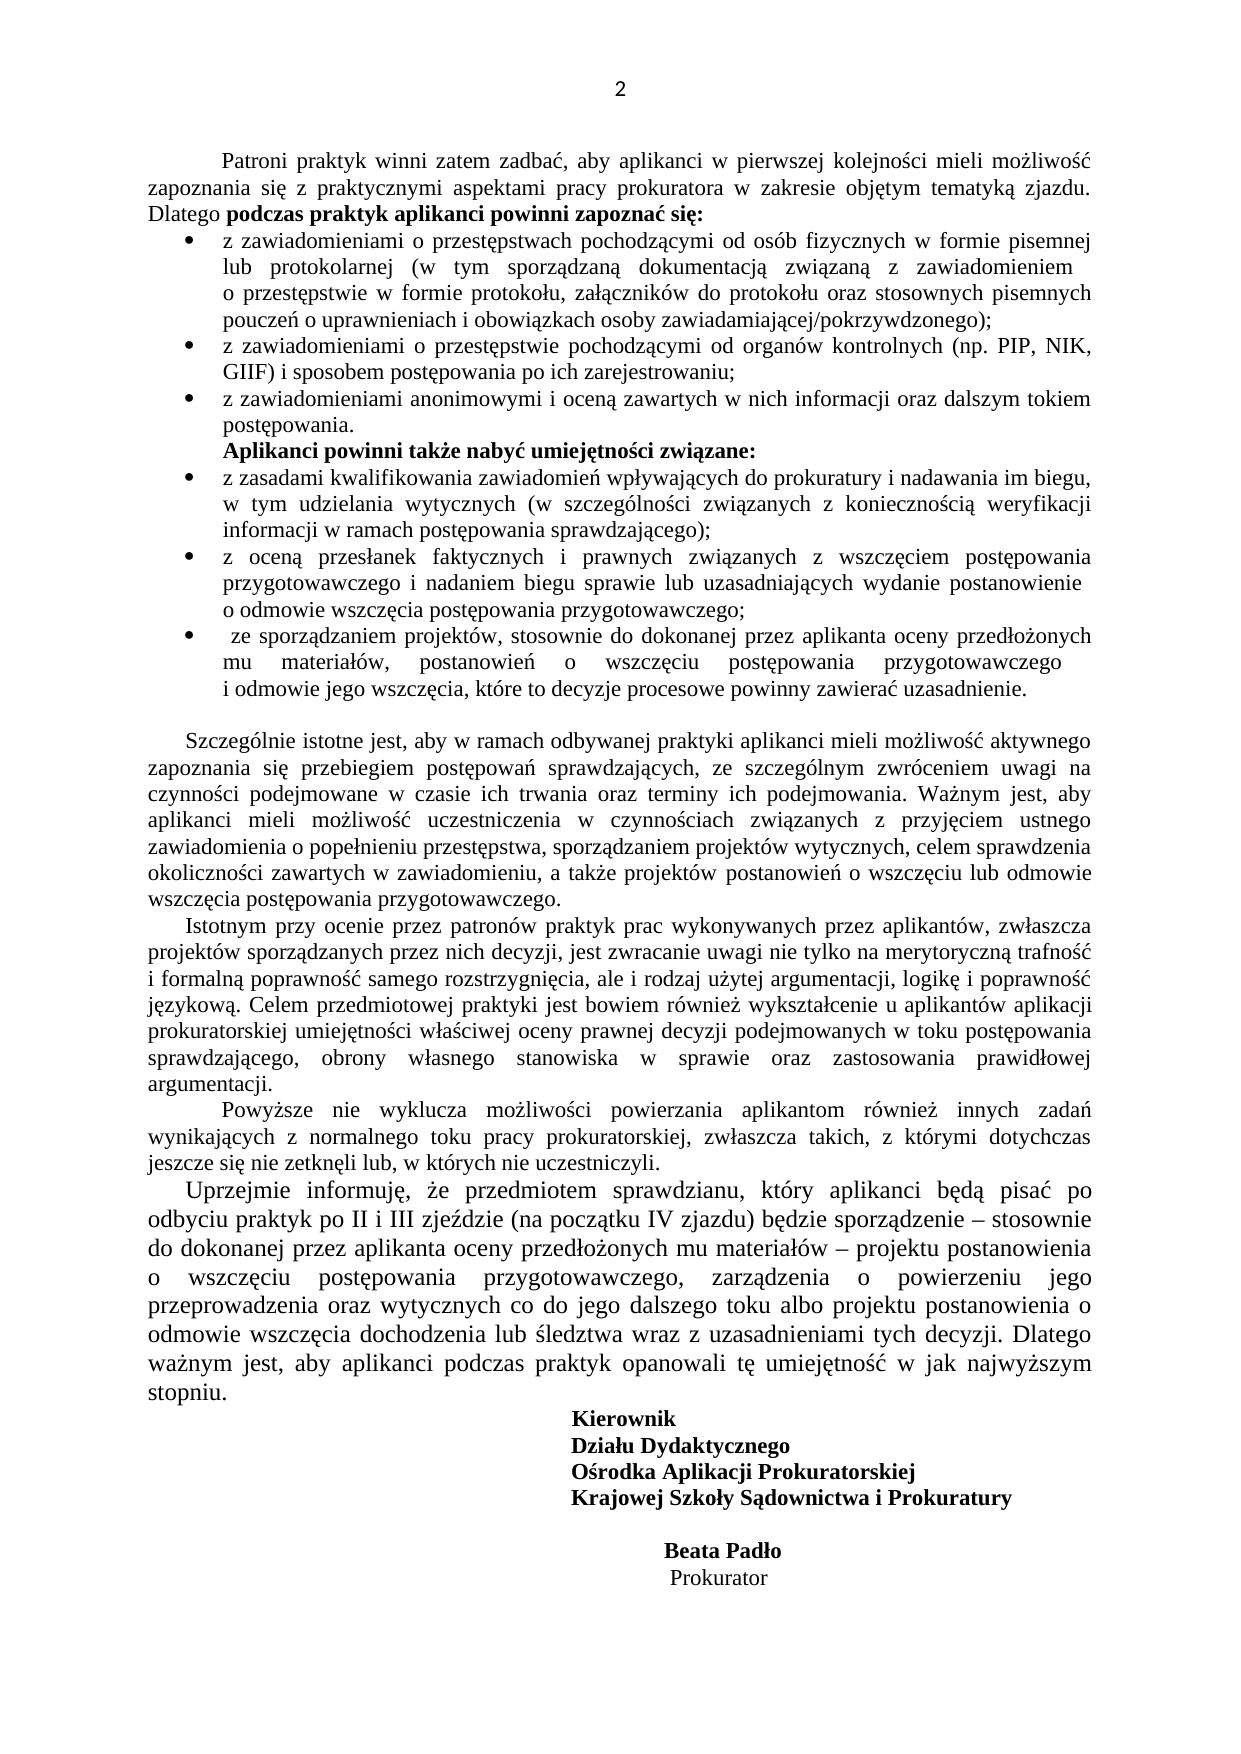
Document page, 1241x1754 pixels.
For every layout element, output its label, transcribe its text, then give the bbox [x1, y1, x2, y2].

text Ośrodka Aplikacji Prokuratorskiej [148, 1458, 1093, 1484]
text Szczególnie istotne jest, aby w ramach odbywanej praktyki aplikanci mieli możliwość aktywnego zapoznania się przebiegiem postępowań sprawdzających, ze szczególnym zwróceniem uwagi na czynności podejmowane w czasie ich trwania oraz terminy ich podejmowania. Ważnym jest, aby aplikanci mieli możliwość uczestniczenia w czynnościach związanych z przyjęciem ustnego zawiadomienia o popełnieniu przestępstwa, sporządzaniem projektów wytycznych, celem sprawdzenia okoliczności zawartych w zawiadomieniu, a także projektów postanowień o wszczęciu lub odmowie wszczęcia postępowania przygotowawczego. [148, 727, 1093, 912]
list z zawiadomieniami o przestępstwie pochodzącymi od organów kontrolnych (np. PIP, NIK, GIIF) i sposobem postępowania po ich zarejestrowaniu; [185, 332, 1093, 385]
text Krajowej Szkoły Sądownictwa i Prokuratury [148, 1484, 1093, 1511]
list z oceną przesłanek faktycznych i prawnych związanych z wszczęciem postępowania przygotowawczego i nadaniem biegu sprawie lub uzasadniających wydanie postanowienie o odmowie wszczęcia postępowania przygotowawczego; [185, 543, 1093, 622]
list z zasadami kwalifikowania zawiadomień wpływających do prokuratury i nadawania im biegu, w tym udzielania wytycznych (w szczególności związanych z koniecznością weryfikacji informacji w ramach postępowania sprawdzającego); [185, 464, 1093, 543]
list ze sporządzaniem projektów, stosownie do dokonanej przez aplikanta oceny przedłożonych mu materiałów, postanowień o wszczęciu postępowania przygotowawczego i odmowie jego wszczęcia, które to decyzje procesowe powinny zawierać uzasadnienie. [185, 622, 1093, 701]
text Kierownik [148, 1405, 1093, 1432]
list Aplikanci powinni także nabyć umiejętności związane: [223, 437, 1093, 464]
list z zawiadomieniami anonimowymi i oceną zawartych w nich informacji oraz dalszym tokiem postępowania. [185, 385, 1093, 437]
text Beata Padło [590, 1537, 1093, 1563]
text Uprzejmie informuję, że przedmiotem sprawdzianu, który aplikanci będą pisać po odbyciu praktyk po II i III zjeździe (na początku IV zjazdu) będzie sporządzenie – stosownie do dokonanej przez aplikanta oceny przedłożonych mu materiałów – projektu postanowienia o wszczęciu postępowania przygotowawczego, zarządzenia o powierzeniu jego przeprowadzenia oraz wytycznych co do jego dalszego toku albo projektu postanowienia o odmowie wszczęcia dochodzenia lub śledztwa wraz z uzasadnieniami tych decyzji. Dlatego ważnym jest, aby aplikanci podczas praktyk opanowali tę umiejętność w jak najwyższym stopniu. [148, 1175, 1093, 1405]
text Działu Dydaktycznego [148, 1432, 1093, 1458]
list z zawiadomieniami o przestępstwach pochodzącymi od osób fizycznych w formie pisemnej lub protokolarnej (w tym sporządzaną dokumentacją związaną z zawiadomieniem o przestępstwie w formie protokołu, załączników do protokołu oraz stosownych pisemnych pouczeń o uprawnieniach i obowiązkach osoby zawiadamiającej/pokrzywdzonego); [185, 227, 1093, 332]
text Powyższe nie wyklucza możliwości powierzania aplikantom również innych zadań wynikających z normalnego toku pracy prokuratorskiej, zwłaszcza takich, z którymi dotychczas jeszcze się nie zetknęli lub, w których nie uczestniczyli. [148, 1096, 1093, 1175]
text Patroni praktyk winni zatem zadbać, aby aplikanci w pierwszej kolejności mieli możliwość zapoznania się z praktycznymi aspektami pracy prokuratora w zakresie objętym tematyką zjazdu. Dlatego podczas praktyk aplikanci powinni zapoznać się: [148, 148, 1093, 227]
text Prokurator [236, 1563, 1093, 1590]
text Istotnym przy ocenie przez patronów praktyk prac wykonywanych przez aplikantów, zwłaszcza projektów sporządzanych przez nich decyzji, jest zwracanie uwagi nie tylko na merytoryczną trafność i formalną poprawność samego rozstrzygnięcia, ale i rodzaj użytej argumentacji, logikę i poprawność językową. Celem przedmiotowej praktyki jest bowiem również wykształcenie u aplikantów aplikacji prokuratorskiej umiejętności właściwej oceny prawnej decyzji podejmowanych w toku postępowania sprawdzającego, obrony własnego stanowiska w sprawie oraz zastosowania prawidłowej argumentacji. [148, 912, 1093, 1096]
